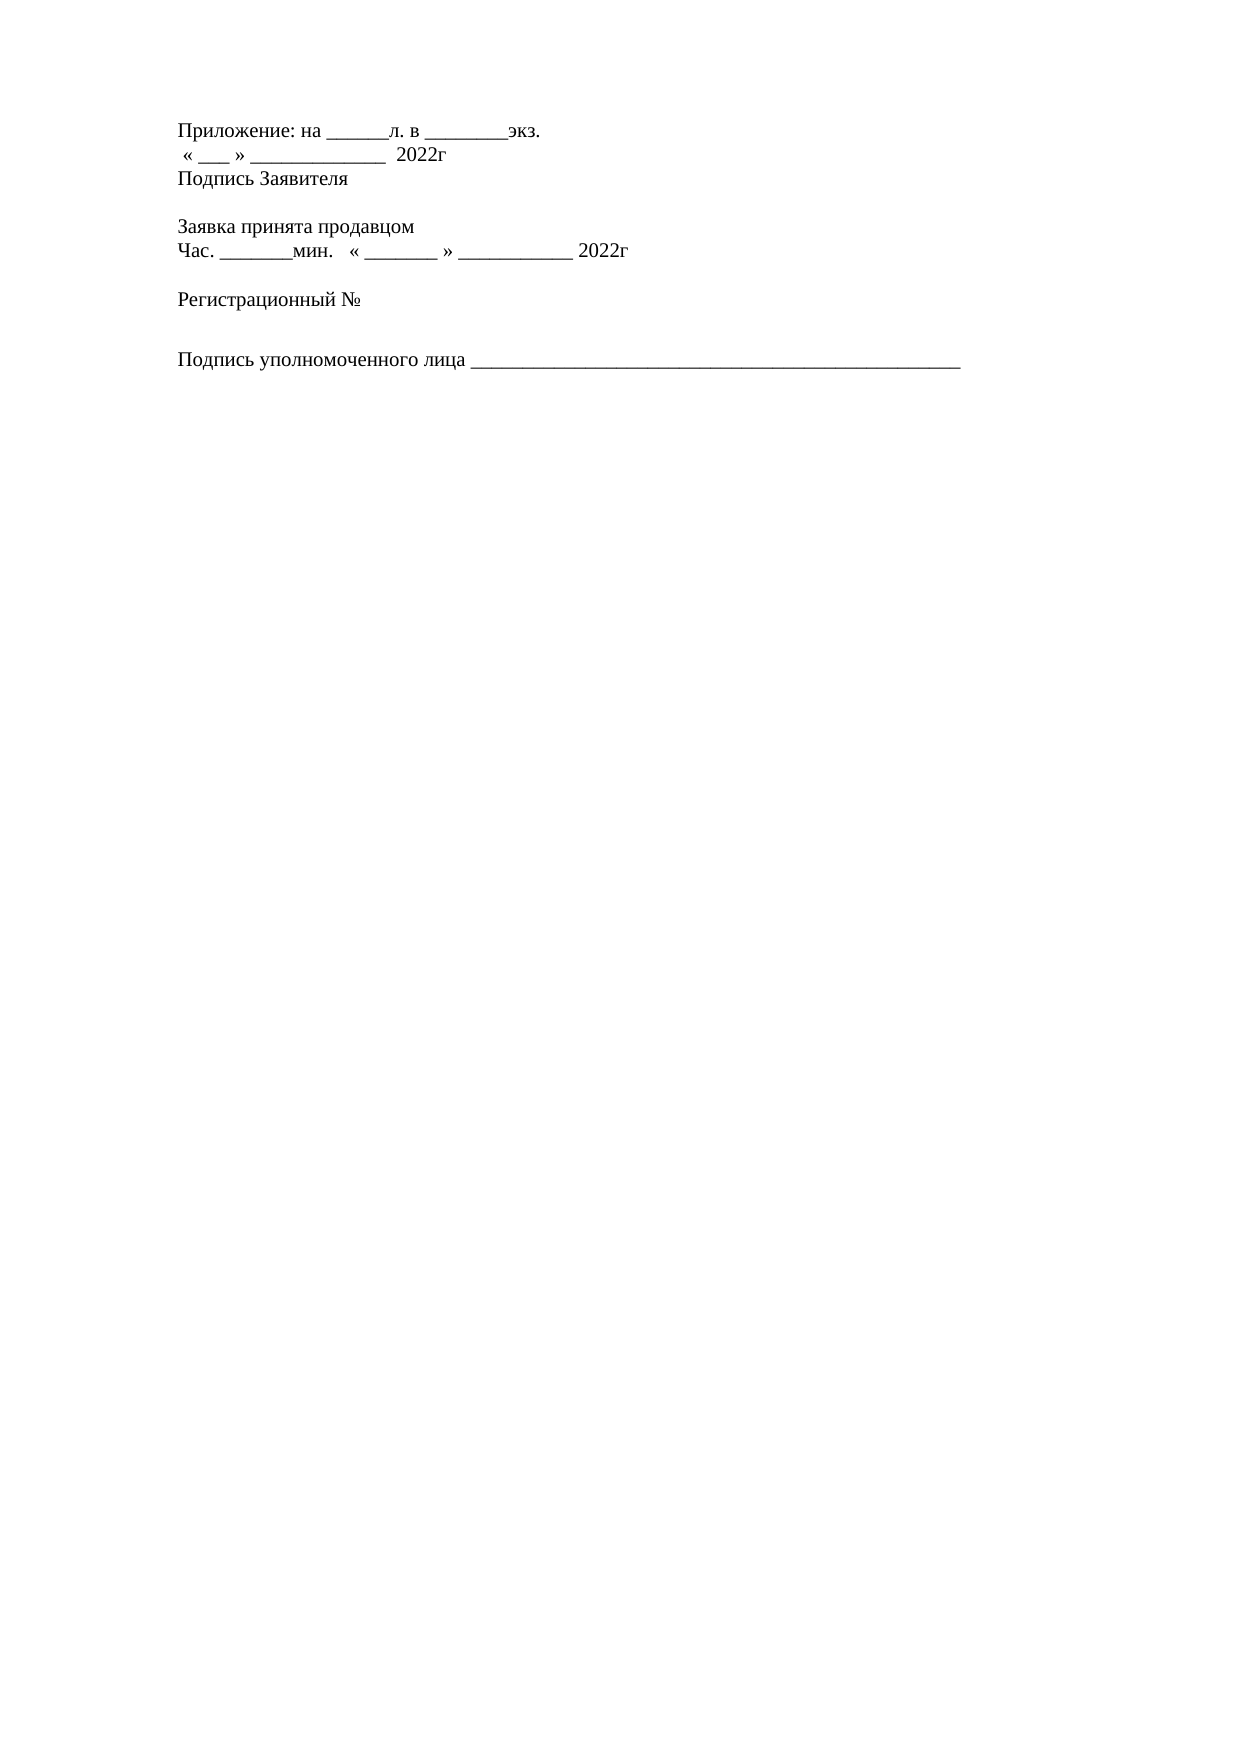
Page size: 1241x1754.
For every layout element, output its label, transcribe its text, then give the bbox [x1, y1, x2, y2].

text Заявка принята продавцом [177, 214, 1152, 238]
text Регистрационный № [177, 287, 1152, 311]
text Подпись уполномоченного лица _______________________________________________ [177, 347, 1152, 371]
text Час. _______мин. « _______ » ___________ 2022г [177, 238, 1152, 262]
text Приложение: на ______л. в ________экз. [177, 118, 1152, 142]
text « ___ » _____________ 2022г [177, 142, 1152, 166]
text Подпись Заявителя [177, 166, 1152, 190]
